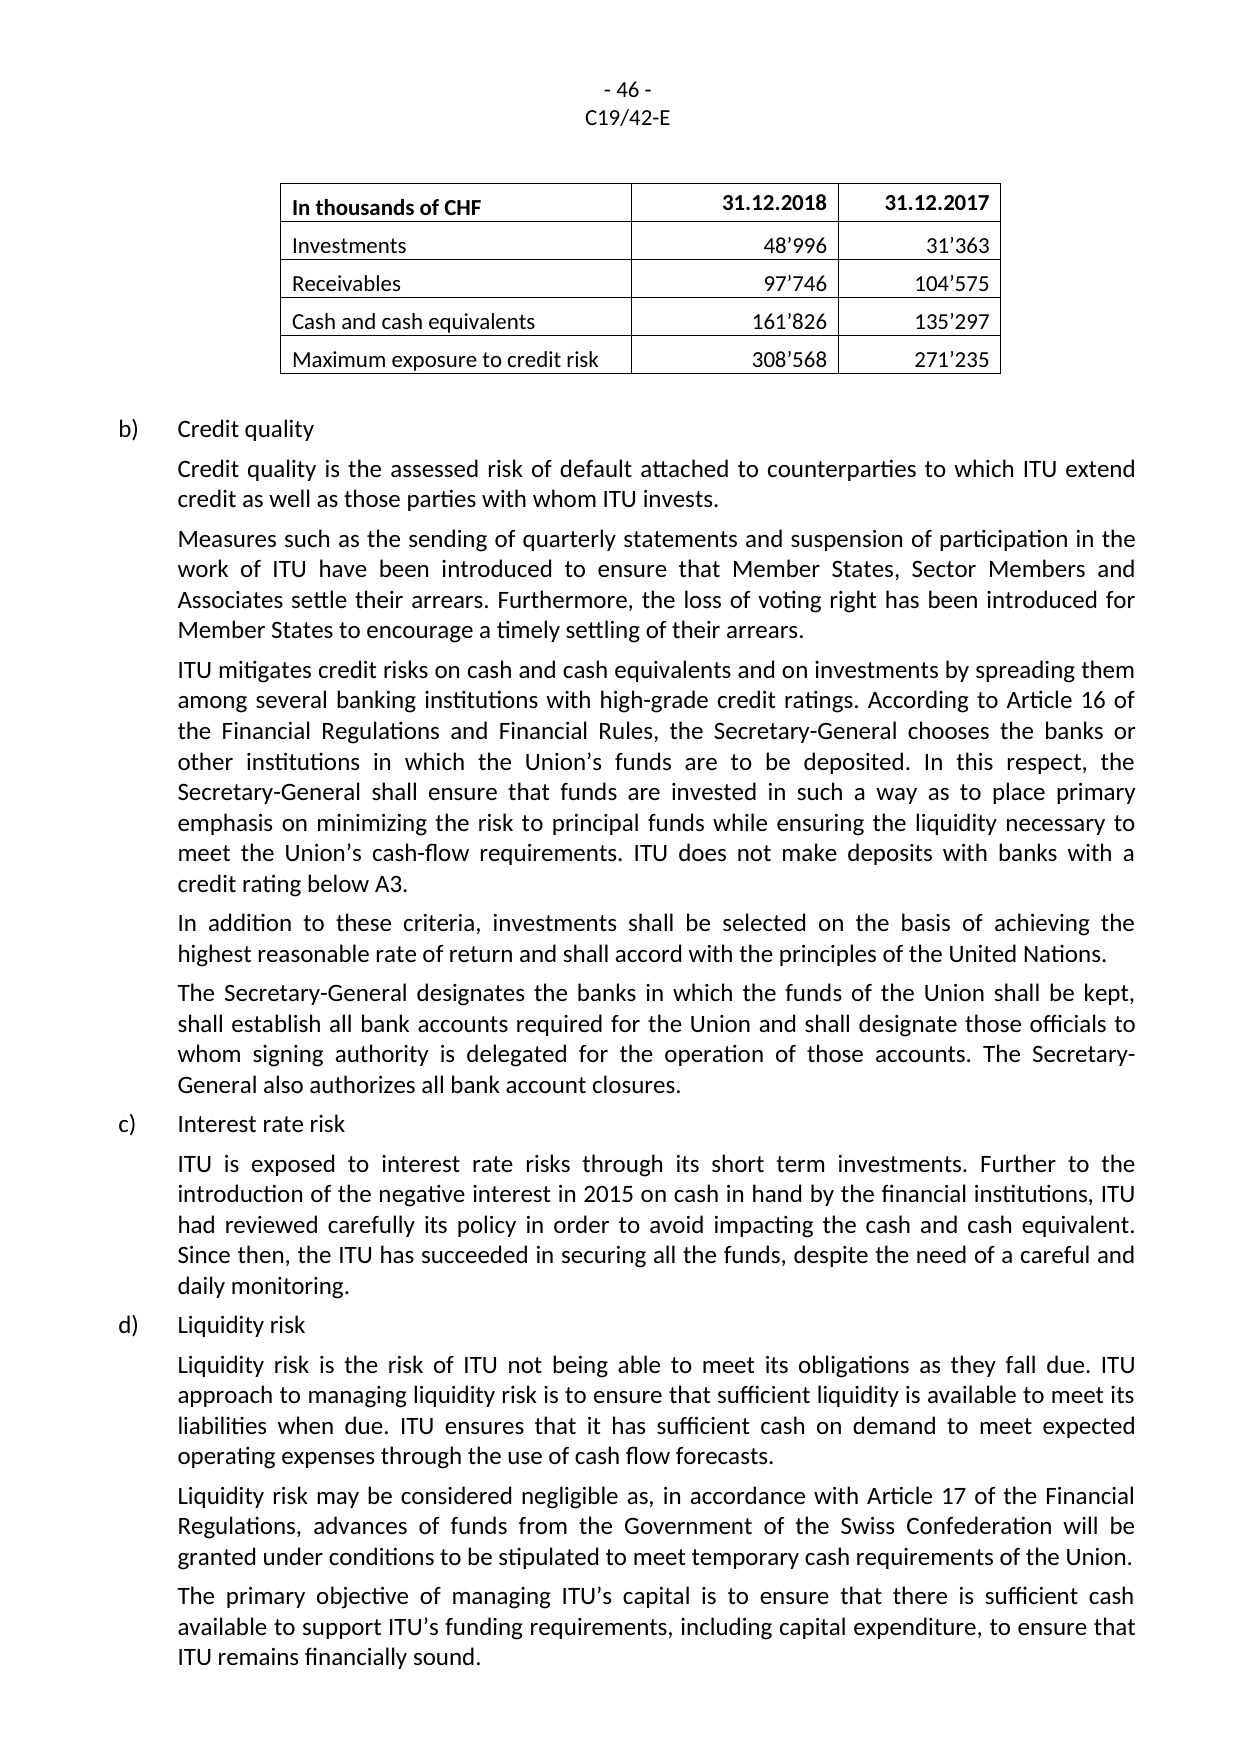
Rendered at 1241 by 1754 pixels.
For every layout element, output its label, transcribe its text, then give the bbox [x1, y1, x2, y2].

table_header 31.12.2018 [632, 184, 838, 221]
text The primary objective of managing ITU’s capital is to ensure that there is sufficient cash available to support ITU’s funding requirements, including capital expenditure, to ensure that ITU remains financially sound. [118, 1580, 1137, 1672]
table_cell Cash and cash equivalents [281, 298, 631, 335]
text d) Liquidity risk [118, 1309, 1137, 1340]
table_cell Receivables [281, 260, 631, 297]
table_cell Investments [281, 222, 631, 259]
text The Secretary-General designates the banks in which the funds of the Union shall be kept, shall establish all bank accounts required for the Union and shall designate those officials to whom signing authority is delegated for the operation of those accounts. The Secretary-General also authorizes all bank account closures. [118, 977, 1137, 1099]
text Measures such as the sending of quarterly statements and suspension of participation in the work of ITU have been introduced to ensure that Member States, Sector Members and Associates settle their arrears. Furthermore, the loss of voting right has been introduced for Member States to encourage a timely settling of their arrears. [118, 523, 1137, 645]
table_cell 135’297 [839, 298, 1000, 335]
table_cell 48’996 [632, 222, 838, 259]
table_cell 104’575 [839, 260, 1000, 297]
text c) Interest rate risk [118, 1108, 1137, 1139]
table_header In thousands of CHF [281, 184, 631, 221]
table_cell Maximum exposure to credit risk [281, 336, 631, 373]
table_cell 31’363 [839, 222, 1000, 259]
text b) Credit quality [118, 414, 1137, 444]
text In addition to these criteria, investments shall be selected on the basis of achieving the highest reasonable rate of return and shall accord with the principles of the United Nations. [118, 907, 1137, 968]
table_header 31.12.2017 [839, 184, 1000, 221]
text Liquidity risk may be considered negligible as, in accordance with Article 17 of the Financial Regulations, advances of funds from the Government of the Swiss Confederation will be granted under conditions to be stipulated to meet temporary cash requirements of the Union. [118, 1480, 1137, 1571]
text Credit quality is the assessed risk of default attached to counterparties to which ITU extend credit as well as those parties with whom ITU invests. [118, 453, 1137, 514]
table_cell 308’568 [632, 336, 838, 373]
text ITU is exposed to interest rate risks through its short term investments. Further to the introduction of the negative interest in 2015 on cash in hand by the financial institutions, ITU had reviewed carefully its policy in order to avoid impacting the cash and cash equivalent. Since then, the ITU has succeeded in securing all the funds, despite the need of a careful and daily monitoring. [118, 1148, 1137, 1300]
table_cell 161’826 [632, 298, 838, 335]
table_cell 271’235 [839, 336, 1000, 373]
text Liquidity risk is the risk of ITU not being able to meet its obligations as they fall due. ITU approach to managing liquidity risk is to ensure that sufficient liquidity is available to meet its liabilities when due. ITU ensures that it has sufficient cash on demand to meet expected operating expenses through the use of cash flow forecasts. [118, 1349, 1137, 1471]
text ITU mitigates credit risks on cash and cash equivalents and on investments by spreading them among several banking institutions with high-grade credit ratings. According to Article 16 of the Financial Regulations and Financial Rules, the Secretary-General chooses the banks or other institutions in which the Union’s funds are to be deposited. In this respect, the Secretary-General shall ensure that funds are invested in such a way as to place primary emphasis on minimizing the risk to principal funds while ensuring the liquidity necessary to meet the Union’s cash-flow requirements. ITU does not make deposits with banks with a credit rating below A3. [118, 654, 1137, 898]
table_cell 97’746 [632, 260, 838, 297]
